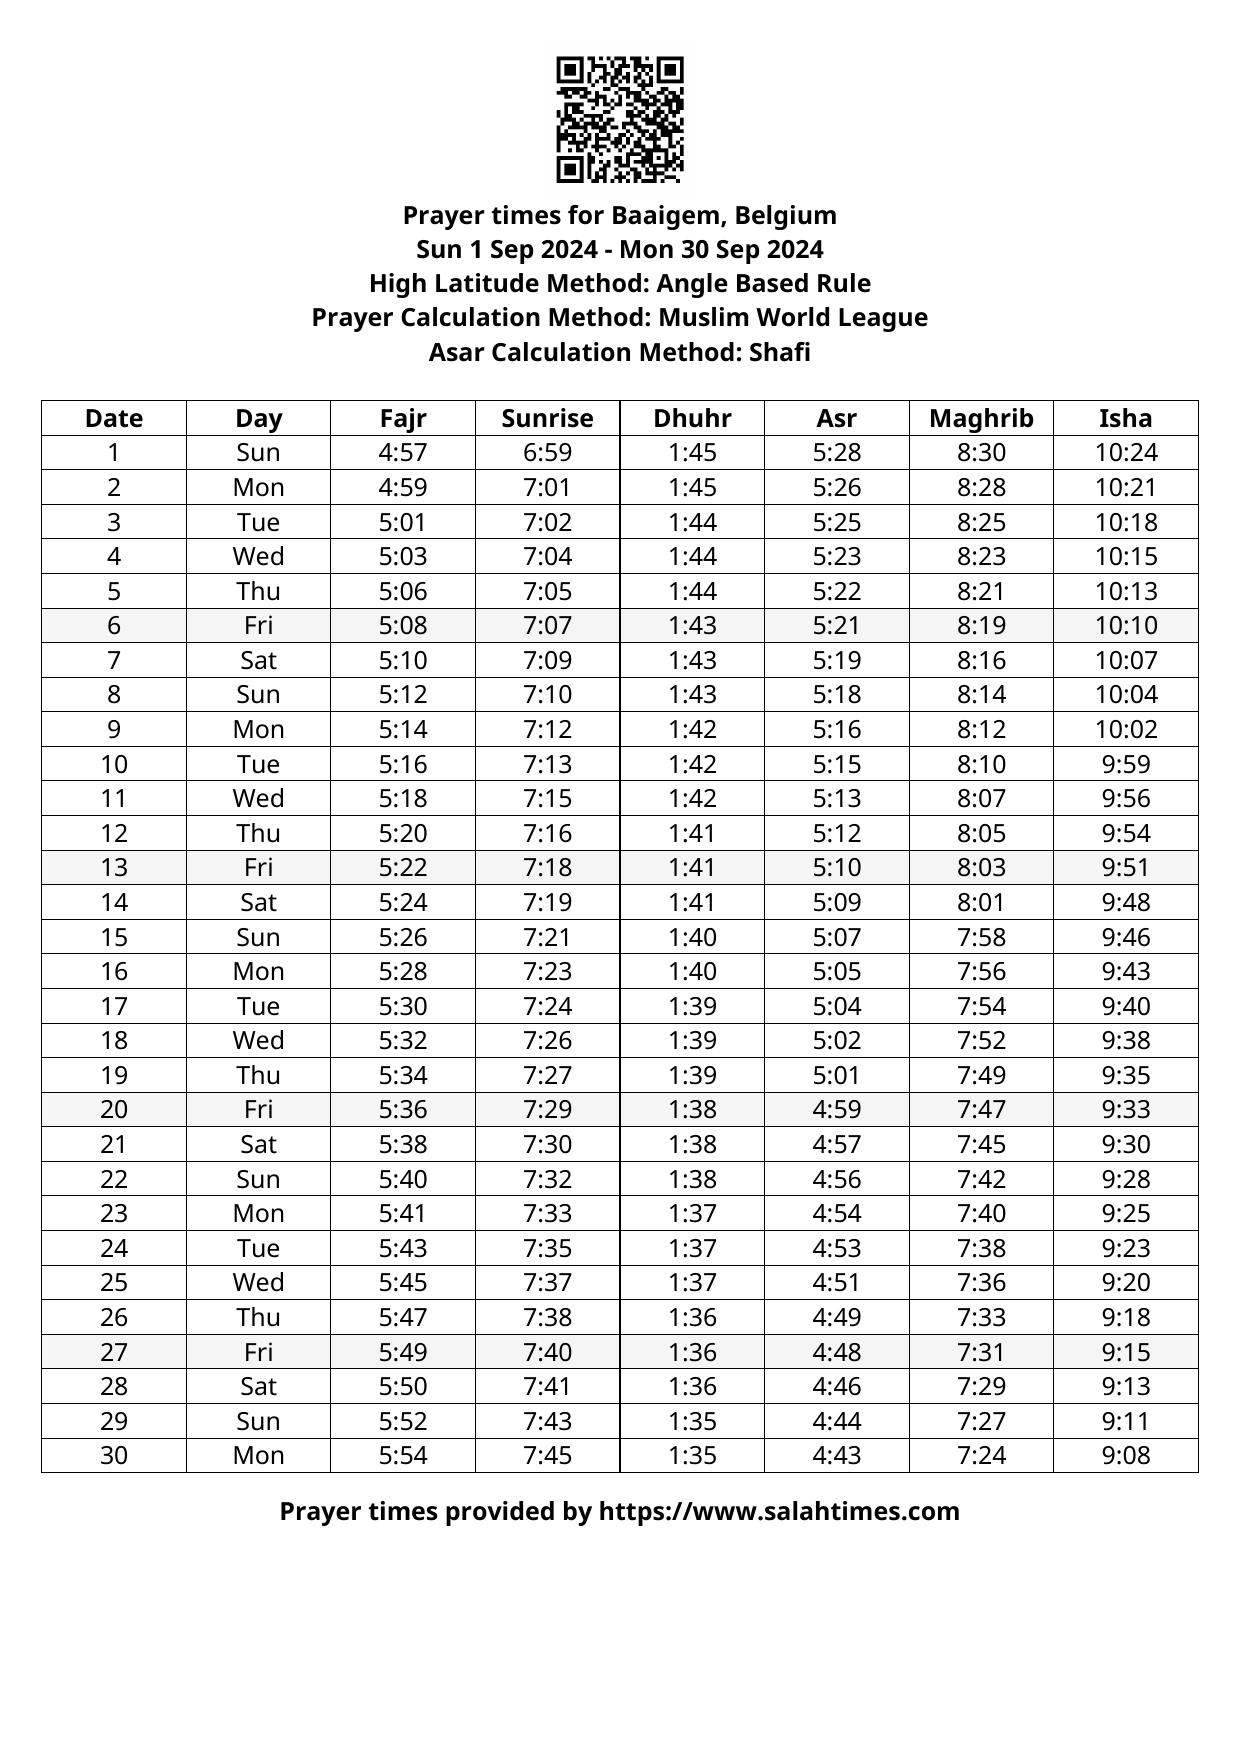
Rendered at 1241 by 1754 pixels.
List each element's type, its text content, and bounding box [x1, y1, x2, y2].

table_cell 10:04 [1054, 678, 1198, 711]
table_cell 9:46 [1054, 920, 1198, 953]
table_cell 7:43 [476, 1404, 619, 1437]
table_cell 1:37 [621, 1196, 764, 1230]
table_cell 8:23 [910, 539, 1053, 573]
table_header Dhuhr [621, 401, 764, 434]
table_cell 4:57 [331, 436, 475, 469]
table_cell 5:05 [765, 954, 909, 988]
table_cell 5:54 [331, 1439, 475, 1472]
table_cell 1 [42, 436, 186, 469]
table_cell 5:47 [331, 1300, 475, 1334]
table_cell 29 [42, 1404, 186, 1437]
table_cell Fri [187, 609, 330, 642]
table_cell 5:43 [331, 1231, 475, 1264]
table_cell 4:59 [765, 1093, 909, 1126]
table_header Date [42, 401, 186, 434]
table_cell 7:40 [910, 1196, 1053, 1230]
table_cell Tue [187, 989, 330, 1022]
table_cell 1:39 [621, 1024, 764, 1057]
table_cell 1:43 [621, 678, 764, 711]
table_cell 4:59 [331, 470, 475, 504]
table_cell 4:57 [765, 1127, 909, 1161]
table_cell 5:06 [331, 574, 475, 607]
table_cell 3 [42, 505, 186, 538]
table_cell 9:18 [1054, 1300, 1198, 1334]
table_cell 5:18 [765, 678, 909, 711]
table_cell 5:08 [331, 609, 475, 642]
table_cell 9:20 [1054, 1266, 1198, 1299]
table_cell 9:23 [1054, 1231, 1198, 1264]
table_cell 8:30 [910, 436, 1053, 469]
table_cell 1:41 [621, 885, 764, 919]
table_cell 1:42 [621, 781, 764, 815]
table_cell 7:24 [476, 989, 619, 1022]
text Prayer times provided by https://www.salahtimes.com [42, 1494, 1198, 1528]
table_cell 7:24 [910, 1439, 1053, 1472]
table_header Sunrise [476, 401, 619, 434]
table_cell 20 [42, 1093, 186, 1126]
table_cell 26 [42, 1300, 186, 1334]
table_cell Mon [187, 712, 330, 746]
table_cell Tue [187, 505, 330, 538]
table_cell 1:39 [621, 1058, 764, 1092]
table_cell 5:28 [765, 436, 909, 469]
table_cell 8:01 [910, 885, 1053, 919]
table_cell 9:48 [1054, 885, 1198, 919]
table_cell 5:49 [331, 1335, 475, 1368]
table_cell 7:33 [910, 1300, 1053, 1334]
table_cell 7:36 [910, 1266, 1053, 1299]
table_cell 1:44 [621, 539, 764, 573]
table_cell Thu [187, 574, 330, 607]
table_cell 1:38 [621, 1162, 764, 1195]
table_cell 5:25 [765, 505, 909, 538]
table_cell 22 [42, 1162, 186, 1195]
table_cell 4:48 [765, 1335, 909, 1368]
table_cell 5:18 [331, 781, 475, 815]
table_cell 13 [42, 851, 186, 884]
table_cell 7:12 [476, 712, 619, 746]
table_cell 8:14 [910, 678, 1053, 711]
table_cell 5:22 [331, 851, 475, 884]
table_cell 7:54 [910, 989, 1053, 1022]
table_cell 8:12 [910, 712, 1053, 746]
table_cell 4:46 [765, 1369, 909, 1403]
table_cell 5:30 [331, 989, 475, 1022]
table_cell 5:24 [331, 885, 475, 919]
table_cell 30 [42, 1439, 186, 1472]
table_cell 28 [42, 1369, 186, 1403]
table_cell 10 [42, 747, 186, 780]
table_cell 4:53 [765, 1231, 909, 1264]
table_cell 4 [42, 539, 186, 573]
table_cell 10:18 [1054, 505, 1198, 538]
table_cell 5:38 [331, 1127, 475, 1161]
table_cell 8 [42, 678, 186, 711]
table_cell 7:49 [910, 1058, 1053, 1092]
table_cell 5:50 [331, 1369, 475, 1403]
table_cell 7:16 [476, 816, 619, 849]
table_cell 1:42 [621, 747, 764, 780]
table_cell Sat [187, 885, 330, 919]
table_cell 1:37 [621, 1231, 764, 1264]
table_cell 7:19 [476, 885, 619, 919]
table_cell Wed [187, 1266, 330, 1299]
table_cell 5:26 [331, 920, 475, 953]
table_cell Wed [187, 1024, 330, 1057]
table_cell 5:07 [765, 920, 909, 953]
table_cell 8:07 [910, 781, 1053, 815]
table_cell 9:13 [1054, 1369, 1198, 1403]
table_cell 9:35 [1054, 1058, 1198, 1092]
table_cell 8:16 [910, 643, 1053, 677]
table_cell 7:09 [476, 643, 619, 677]
table_cell 5:03 [331, 539, 475, 573]
table_cell 5:15 [765, 747, 909, 780]
table_cell 8:25 [910, 505, 1053, 538]
table_cell Wed [187, 781, 330, 815]
table_cell 9:30 [1054, 1127, 1198, 1161]
table_cell 4:44 [765, 1404, 909, 1437]
table_cell 9:54 [1054, 816, 1198, 849]
table_cell 8:03 [910, 851, 1053, 884]
table_cell 11 [42, 781, 186, 815]
table_cell Mon [187, 470, 330, 504]
table_cell 15 [42, 920, 186, 953]
table_cell 7:29 [476, 1093, 619, 1126]
table_cell 7:23 [476, 954, 619, 988]
table_cell Mon [187, 1196, 330, 1230]
table_cell 9:28 [1054, 1162, 1198, 1195]
table_cell Tue [187, 1231, 330, 1264]
table_cell 10:21 [1054, 470, 1198, 504]
table_cell 9:25 [1054, 1196, 1198, 1230]
table_cell 5:23 [765, 539, 909, 573]
table_cell 1:43 [621, 643, 764, 677]
table_cell 8:10 [910, 747, 1053, 780]
table_cell 5:04 [765, 989, 909, 1022]
table_cell 9:11 [1054, 1404, 1198, 1437]
table_cell 7:27 [910, 1404, 1053, 1437]
table_cell 7 [42, 643, 186, 677]
table_cell 1:35 [621, 1404, 764, 1437]
text Prayer Calculation Method: Muslim World League [42, 300, 1198, 334]
table_cell 5:19 [765, 643, 909, 677]
table_cell 6 [42, 609, 186, 642]
table_cell 16 [42, 954, 186, 988]
table_cell 5:52 [331, 1404, 475, 1437]
table_cell 7:58 [910, 920, 1053, 953]
table_cell 5:40 [331, 1162, 475, 1195]
table_cell 4:43 [765, 1439, 909, 1472]
table_header Isha [1054, 401, 1198, 434]
table_cell 12 [42, 816, 186, 849]
table_cell 5:26 [765, 470, 909, 504]
table_cell 5:34 [331, 1058, 475, 1092]
table_cell 18 [42, 1024, 186, 1057]
table_cell Mon [187, 1439, 330, 1472]
table_cell 7:21 [476, 920, 619, 953]
table_cell Tue [187, 747, 330, 780]
table_cell 19 [42, 1058, 186, 1092]
table_cell Fri [187, 851, 330, 884]
table_cell 7:27 [476, 1058, 619, 1092]
table_cell 5:01 [331, 505, 475, 538]
table_cell 5:10 [331, 643, 475, 677]
table_cell 9:33 [1054, 1093, 1198, 1126]
table_cell 7:01 [476, 470, 619, 504]
table_cell 7:02 [476, 505, 619, 538]
table_cell 4:49 [765, 1300, 909, 1334]
table_cell 5:28 [331, 954, 475, 988]
table_cell Thu [187, 1300, 330, 1334]
table_cell 1:37 [621, 1266, 764, 1299]
table_cell 5:12 [765, 816, 909, 849]
table_cell 23 [42, 1196, 186, 1230]
table_cell 7:10 [476, 678, 619, 711]
table_cell 5:16 [765, 712, 909, 746]
table_cell 1:38 [621, 1127, 764, 1161]
table_cell Sun [187, 920, 330, 953]
text High Latitude Method: Angle Based Rule [42, 266, 1198, 300]
table_cell 10:02 [1054, 712, 1198, 746]
table_cell 7:47 [910, 1093, 1053, 1126]
table_cell 9:38 [1054, 1024, 1198, 1057]
table_cell Sun [187, 1162, 330, 1195]
table_cell 5:22 [765, 574, 909, 607]
table_cell 25 [42, 1266, 186, 1299]
table_cell 7:52 [910, 1024, 1053, 1057]
table_cell 1:43 [621, 609, 764, 642]
table_cell 7:04 [476, 539, 619, 573]
table_cell 8:19 [910, 609, 1053, 642]
picture [542, 41, 699, 198]
table_cell 21 [42, 1127, 186, 1161]
text Sun 1 Sep 2024 - Mon 30 Sep 2024 [42, 232, 1198, 266]
table_cell Sat [187, 1127, 330, 1161]
table_cell 7:45 [910, 1127, 1053, 1161]
table_cell 1:35 [621, 1439, 764, 1472]
table_cell 10:07 [1054, 643, 1198, 677]
table_cell 7:18 [476, 851, 619, 884]
table_cell 7:38 [910, 1231, 1053, 1264]
table_cell Sun [187, 678, 330, 711]
table_cell 7:26 [476, 1024, 619, 1057]
table_cell 8:21 [910, 574, 1053, 607]
table_cell 7:37 [476, 1266, 619, 1299]
table_cell 9:43 [1054, 954, 1198, 988]
table_header Fajr [331, 401, 475, 434]
table_cell 1:45 [621, 436, 764, 469]
table_cell 1:40 [621, 920, 764, 953]
table_cell 9 [42, 712, 186, 746]
table_cell 5:21 [765, 609, 909, 642]
table_cell 1:36 [621, 1300, 764, 1334]
table_cell 5:36 [331, 1093, 475, 1126]
table_cell 27 [42, 1335, 186, 1368]
table_cell 5:02 [765, 1024, 909, 1057]
table_cell Thu [187, 1058, 330, 1092]
table_cell Sat [187, 1369, 330, 1403]
table_cell 1:41 [621, 851, 764, 884]
table_cell 1:40 [621, 954, 764, 988]
table_cell 5:14 [331, 712, 475, 746]
table_cell 4:54 [765, 1196, 909, 1230]
table_cell Thu [187, 816, 330, 849]
table_cell 1:42 [621, 712, 764, 746]
table_cell 4:51 [765, 1266, 909, 1299]
table_cell Mon [187, 954, 330, 988]
table_cell 1:44 [621, 505, 764, 538]
table_cell 5:13 [765, 781, 909, 815]
table_cell 9:15 [1054, 1335, 1198, 1368]
table_cell 5:12 [331, 678, 475, 711]
table_cell 5:09 [765, 885, 909, 919]
table_cell 9:59 [1054, 747, 1198, 780]
table_cell 2 [42, 470, 186, 504]
table_cell 7:45 [476, 1439, 619, 1472]
table_cell 7:15 [476, 781, 619, 815]
table_cell 7:40 [476, 1335, 619, 1368]
table_cell 7:13 [476, 747, 619, 780]
table_cell Fri [187, 1093, 330, 1126]
table_cell 10:10 [1054, 609, 1198, 642]
text Prayer times for Baaigem, Belgium [42, 198, 1198, 232]
table_header Day [187, 401, 330, 434]
table_cell 5:20 [331, 816, 475, 849]
table_cell 7:56 [910, 954, 1053, 988]
table_cell 7:29 [910, 1369, 1053, 1403]
table_cell 9:56 [1054, 781, 1198, 815]
table_cell 7:05 [476, 574, 619, 607]
table_cell 1:44 [621, 574, 764, 607]
table_cell 1:36 [621, 1335, 764, 1368]
table_cell 5 [42, 574, 186, 607]
table_cell 7:38 [476, 1300, 619, 1334]
table_cell 1:36 [621, 1369, 764, 1403]
table_cell 1:38 [621, 1093, 764, 1126]
table_cell 5:16 [331, 747, 475, 780]
table_header Maghrib [910, 401, 1053, 434]
table_cell 8:28 [910, 470, 1053, 504]
table_cell 10:24 [1054, 436, 1198, 469]
table_cell Wed [187, 539, 330, 573]
table_cell 1:39 [621, 989, 764, 1022]
table_cell 9:51 [1054, 851, 1198, 884]
table_cell 9:08 [1054, 1439, 1198, 1472]
table_cell 24 [42, 1231, 186, 1264]
table_cell 5:01 [765, 1058, 909, 1092]
table_cell 5:45 [331, 1266, 475, 1299]
table_cell 7:30 [476, 1127, 619, 1161]
table_cell 5:41 [331, 1196, 475, 1230]
table_cell 8:05 [910, 816, 1053, 849]
table_header Asr [765, 401, 909, 434]
table_cell 5:10 [765, 851, 909, 884]
table_cell 7:31 [910, 1335, 1053, 1368]
table_cell 17 [42, 989, 186, 1022]
table_cell 14 [42, 885, 186, 919]
table_cell 1:45 [621, 470, 764, 504]
table_cell 7:32 [476, 1162, 619, 1195]
table_cell 6:59 [476, 436, 619, 469]
text Asar Calculation Method: Shafi [42, 334, 1198, 368]
table_cell 7:07 [476, 609, 619, 642]
table_cell 5:32 [331, 1024, 475, 1057]
table_cell Fri [187, 1335, 330, 1368]
table_cell 10:15 [1054, 539, 1198, 573]
table_cell 7:41 [476, 1369, 619, 1403]
table_cell Sat [187, 643, 330, 677]
table_cell 7:33 [476, 1196, 619, 1230]
table_cell 10:13 [1054, 574, 1198, 607]
table_cell 9:40 [1054, 989, 1198, 1022]
table_cell 1:41 [621, 816, 764, 849]
table_cell 4:56 [765, 1162, 909, 1195]
table_cell 7:35 [476, 1231, 619, 1264]
table_cell 7:42 [910, 1162, 1053, 1195]
table_cell Sun [187, 1404, 330, 1437]
table_cell Sun [187, 436, 330, 469]
